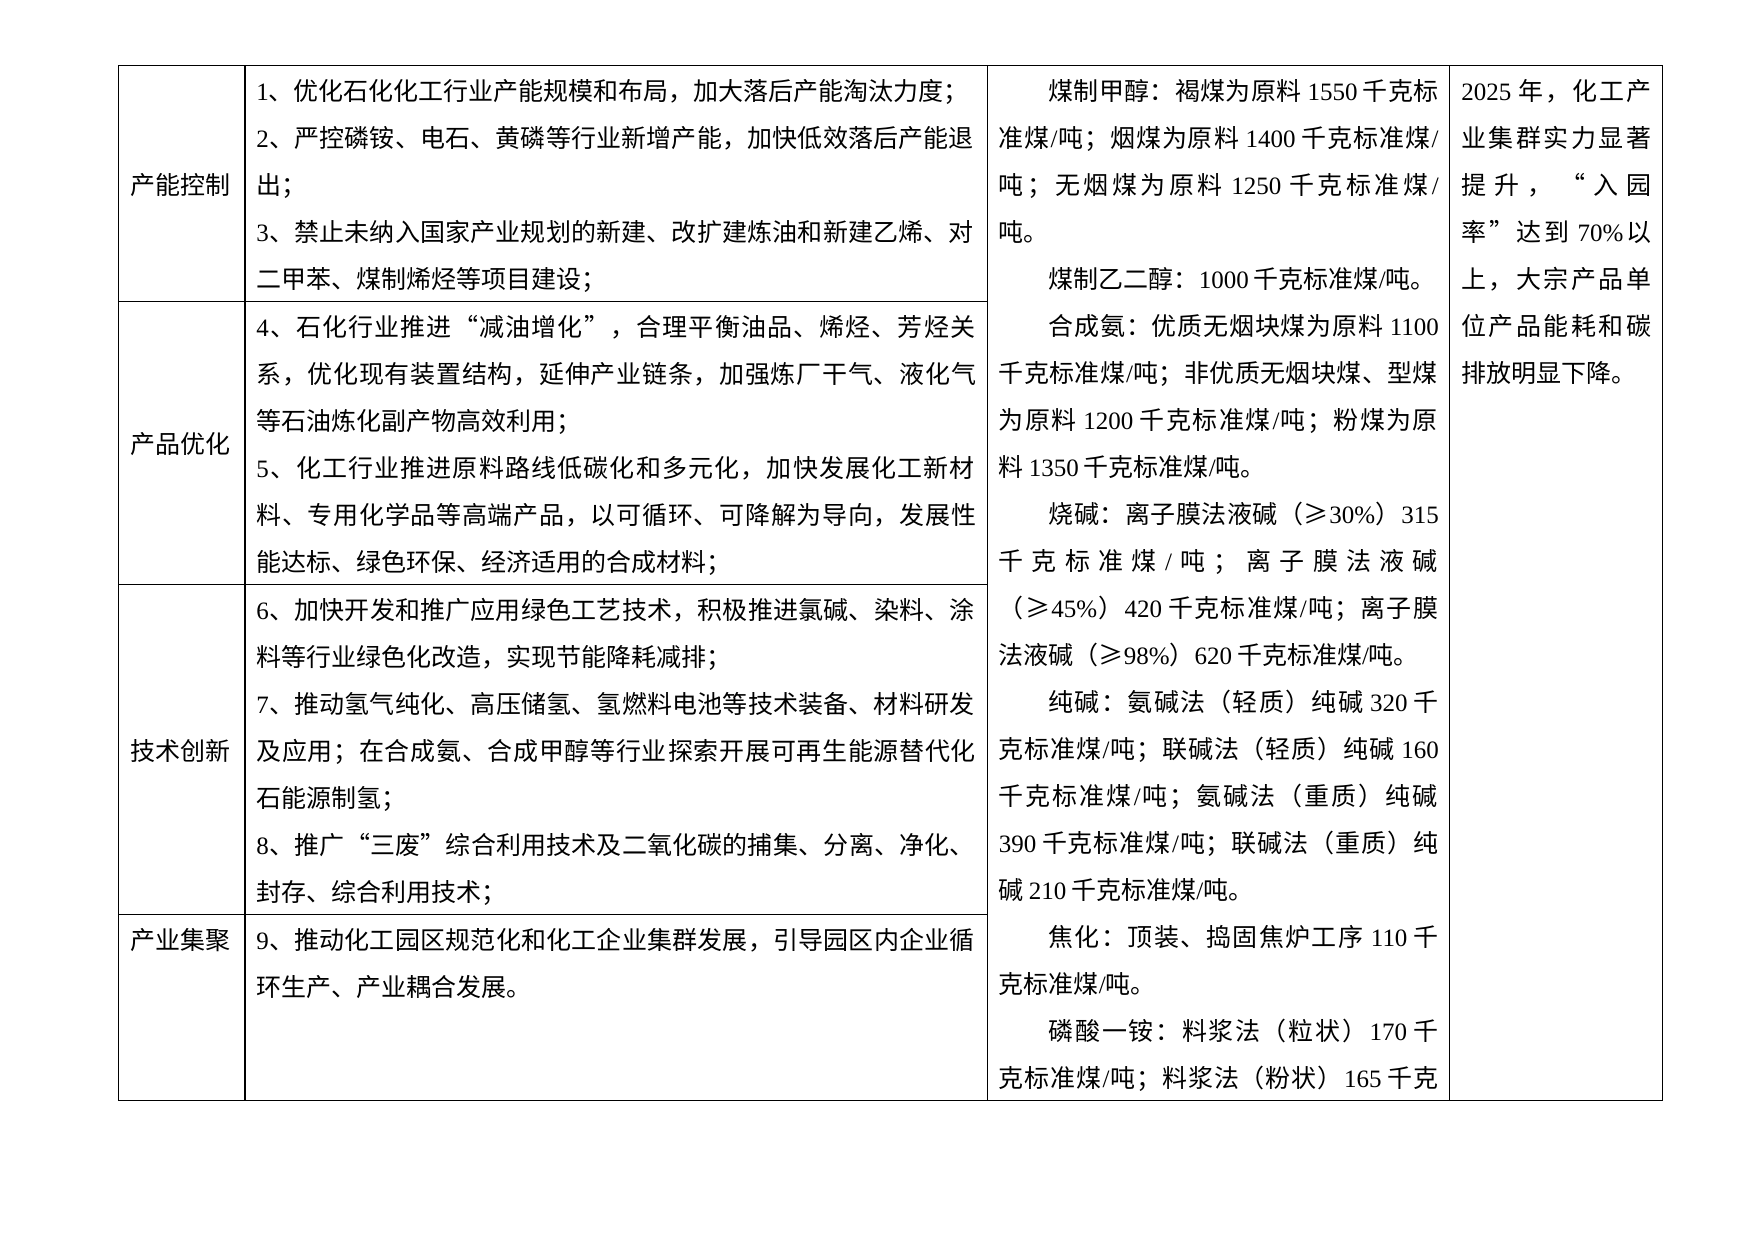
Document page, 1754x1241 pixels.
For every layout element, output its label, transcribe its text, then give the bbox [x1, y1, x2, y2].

table_cell 6、加快开发和推广应用绿色工艺技术，积极推进氯碱、染料、涂料等行业绿色化改造，实现节能降耗减排； 7、推动氢气纯化、高压储氢、氢燃料电池等技术装备、材料研发及应用；在合成氨、合成甲醇等行业探索开展可再生能源替代化石能源制氢； 8、推广“三废”综合利用技术及二氧化碳的捕集、分离、净化、封存、综合利用技术； [246, 585, 987, 914]
table_cell 2025年，化工产业集群实力显著提升，“入园率”达到70%以上，大宗产品单位产品能耗和碳排放明显下降。 [1450, 66, 1662, 1100]
table_cell 产能控制 [119, 66, 244, 301]
table_cell 1、优化石化化工行业产能规模和布局，加大落后产能淘汰力度； 2、严控磷铵、电石、黄磷等行业新增产能，加快低效落后产能退出； 3、禁止未纳入国家产业规划的新建、改扩建炼油和新建乙烯、对二甲苯、煤制烯烃等项目建设； [246, 66, 987, 301]
table_cell 产品优化 [119, 302, 244, 584]
table_cell 产业集聚 [119, 915, 244, 1100]
table_cell 4、石化行业推进“减油增化”，合理平衡油品、烯烃、芳烃关系，优化现有装置结构，延伸产业链条，加强炼厂干气、液化气等石油炼化副产物高效利用； 5、化工行业推进原料路线低碳化和多元化，加快发展化工新材料、专用化学品等高端产品，以可循环、可降解为导向，发展性能达标、绿色环保、经济适用的合成材料； [246, 302, 987, 584]
table_cell 煤制甲醇：褐煤为原料1550千克标准煤/吨；烟煤为原料1400千克标准煤/吨；无烟煤为原料1250千克标准煤/吨。 煤制乙二醇：1000千克标准煤/吨。 合成氨：优质无烟块煤为原料1100千克标准煤/吨；非优质无烟块煤、型煤为原料1200千克标准煤/吨；粉煤为原料1350千克标准煤/吨。 烧碱：离子膜法液碱（≥30%）315千克标准煤/吨；离子膜法液碱（≥45%）420千克标准煤/吨；离子膜法液碱（≥98%）620千克标准煤/吨。 纯碱：氨碱法（轻质）纯碱320千克标准煤/吨；联碱法（轻质）纯碱160千克标准煤/吨；氨碱法（重质）纯碱390千克标准煤/吨；联碱法（重质）纯碱210千克标准煤/吨。 焦化：顶装、捣固焦炉工序110千克标准煤/吨。 磷酸一铵：料浆法（粒状）170千克标准煤/吨；料浆法（粉状）165千克标准煤/吨。 [988, 66, 1449, 1100]
table_cell 技术创新 [119, 585, 244, 914]
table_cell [246, 915, 987, 1100]
